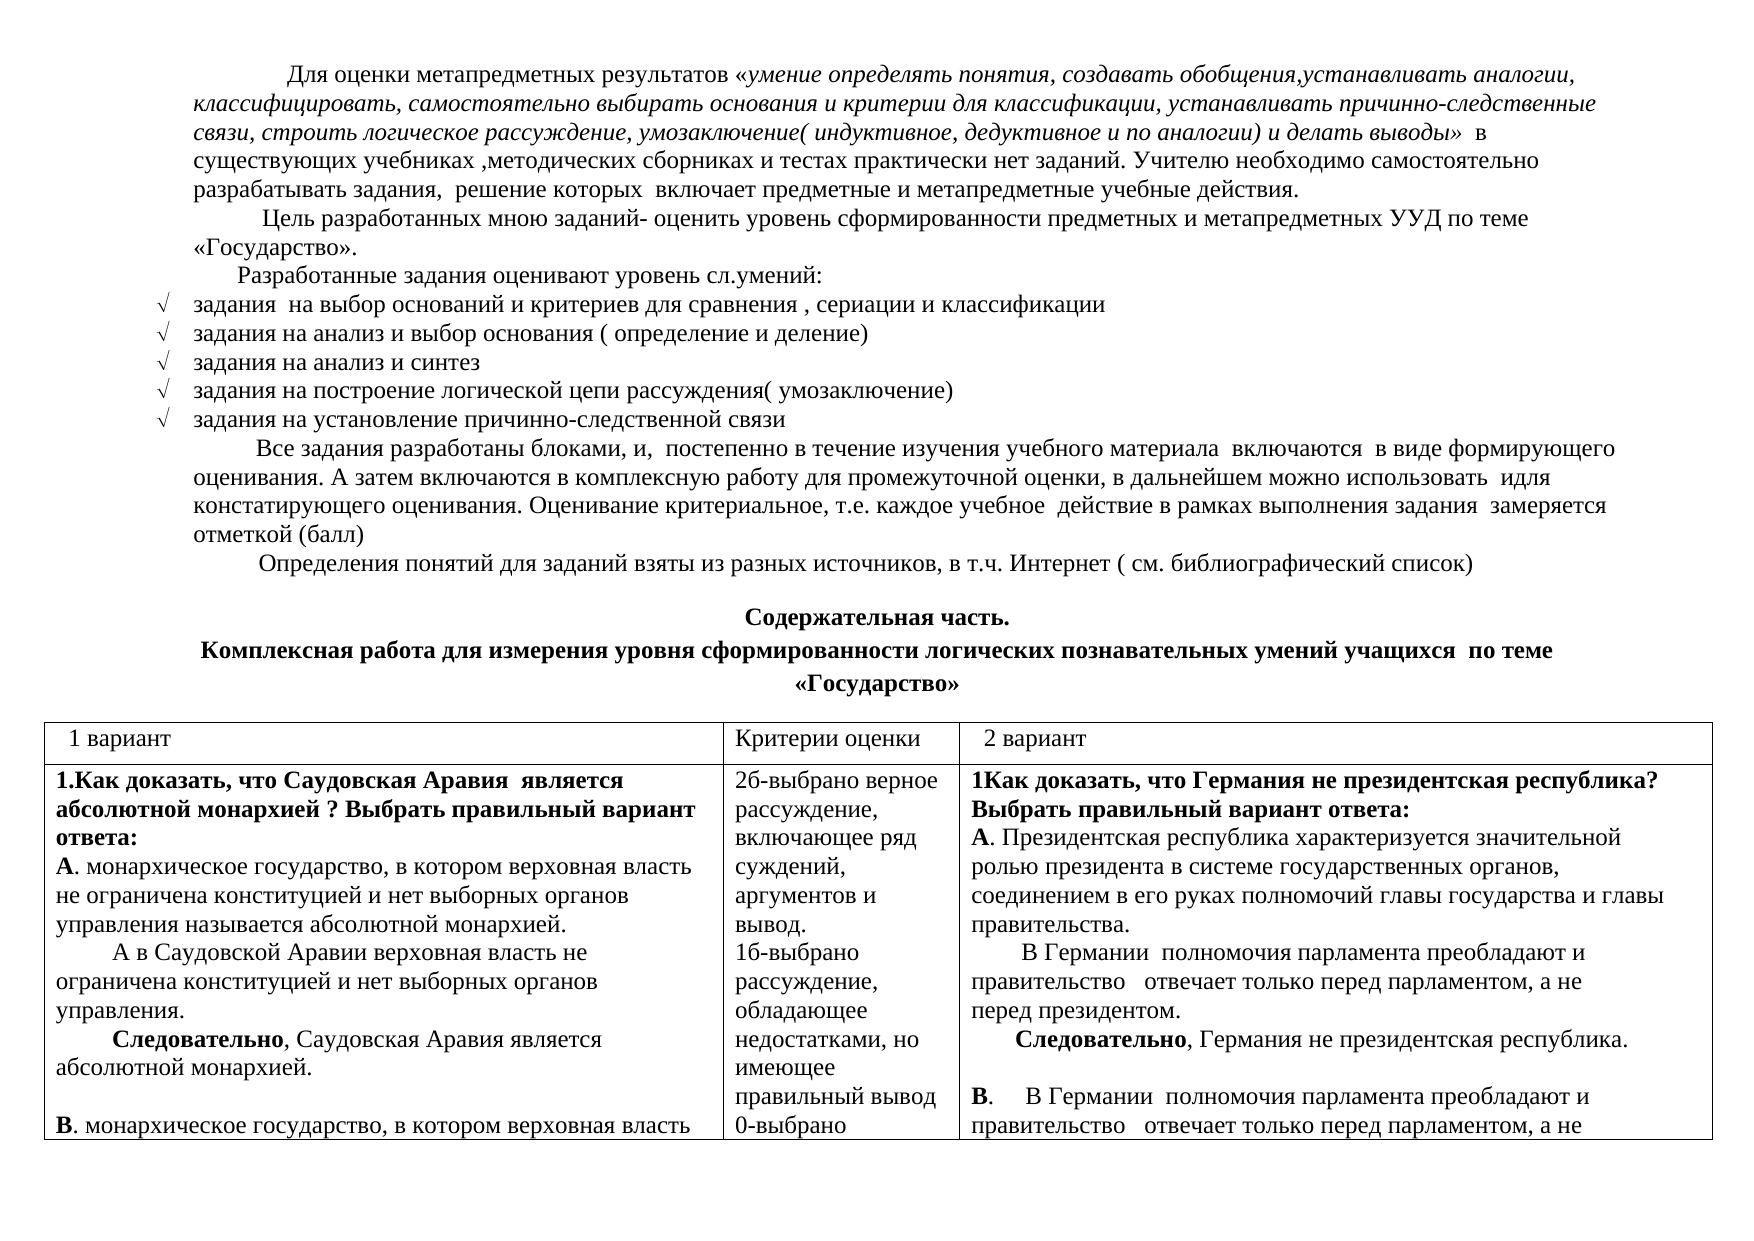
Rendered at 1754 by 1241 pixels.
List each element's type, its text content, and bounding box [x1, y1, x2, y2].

table_header Критерии оценки [724, 723, 959, 764]
list задания на анализ и синтез [156, 347, 1636, 375]
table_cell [45, 765, 723, 1139]
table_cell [960, 765, 1712, 1139]
text Определения понятий для заданий взяты из разных источников, в т.ч. Интернет ( см. библиографический список) [118, 548, 1636, 577]
list задания на выбор оснований и критериев для сравнения , сериации и классификации [156, 289, 1636, 318]
text Все задания разработаны блоками, и, постепенно в течение изучения учебного материала включаются в виде формирующего оценивания. А затем включаются в комплексную работу для промежуточной оценки, в дальнейшем можно использовать идля констатирующего оценивания. Оценивание критериальное, т.е. каждое учебное действие в рамках выполнения задания замеряется отметкой (балл) [193, 433, 1636, 548]
list задания на построение логической цепи рассуждения( умозаключение) [156, 375, 1636, 404]
list задания на установление причинно-следственной связи [156, 404, 1636, 433]
table_header 2 вариант [960, 723, 1712, 764]
text Содержательная часть. Комплексная работа для измерения уровня сформированности логических познавательных умений учащихся по теме «Государство» [118, 602, 1636, 697]
table_header 1 вариант [45, 723, 723, 764]
list задания на анализ и выбор основания ( определение и деление) [156, 318, 1636, 347]
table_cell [724, 765, 959, 1139]
text Для оценки метапредметных результатов «умение определять понятия, создавать обобщения,устанавливать аналогии, классифицировать, самостоятельно выбирать основания и критерии для классификации, устанавливать причинно-следственные связи, строить логическое рассуждение, умозаключение( индуктивное, дедуктивное и по аналогии) и делать выводы» в существующих учебниках ,методических сборниках и тестах практически нет заданий. Учителю необходимо самостоятельно разрабатывать задания, решение которых включает предметные и метапредметные учебные действия. Цель разработанных мною заданий- оценить уровень сформированности предметных и метапредметных УУД по теме «Государство». Разработанные задания оценивают уровень сл.умений: [193, 59, 1636, 289]
